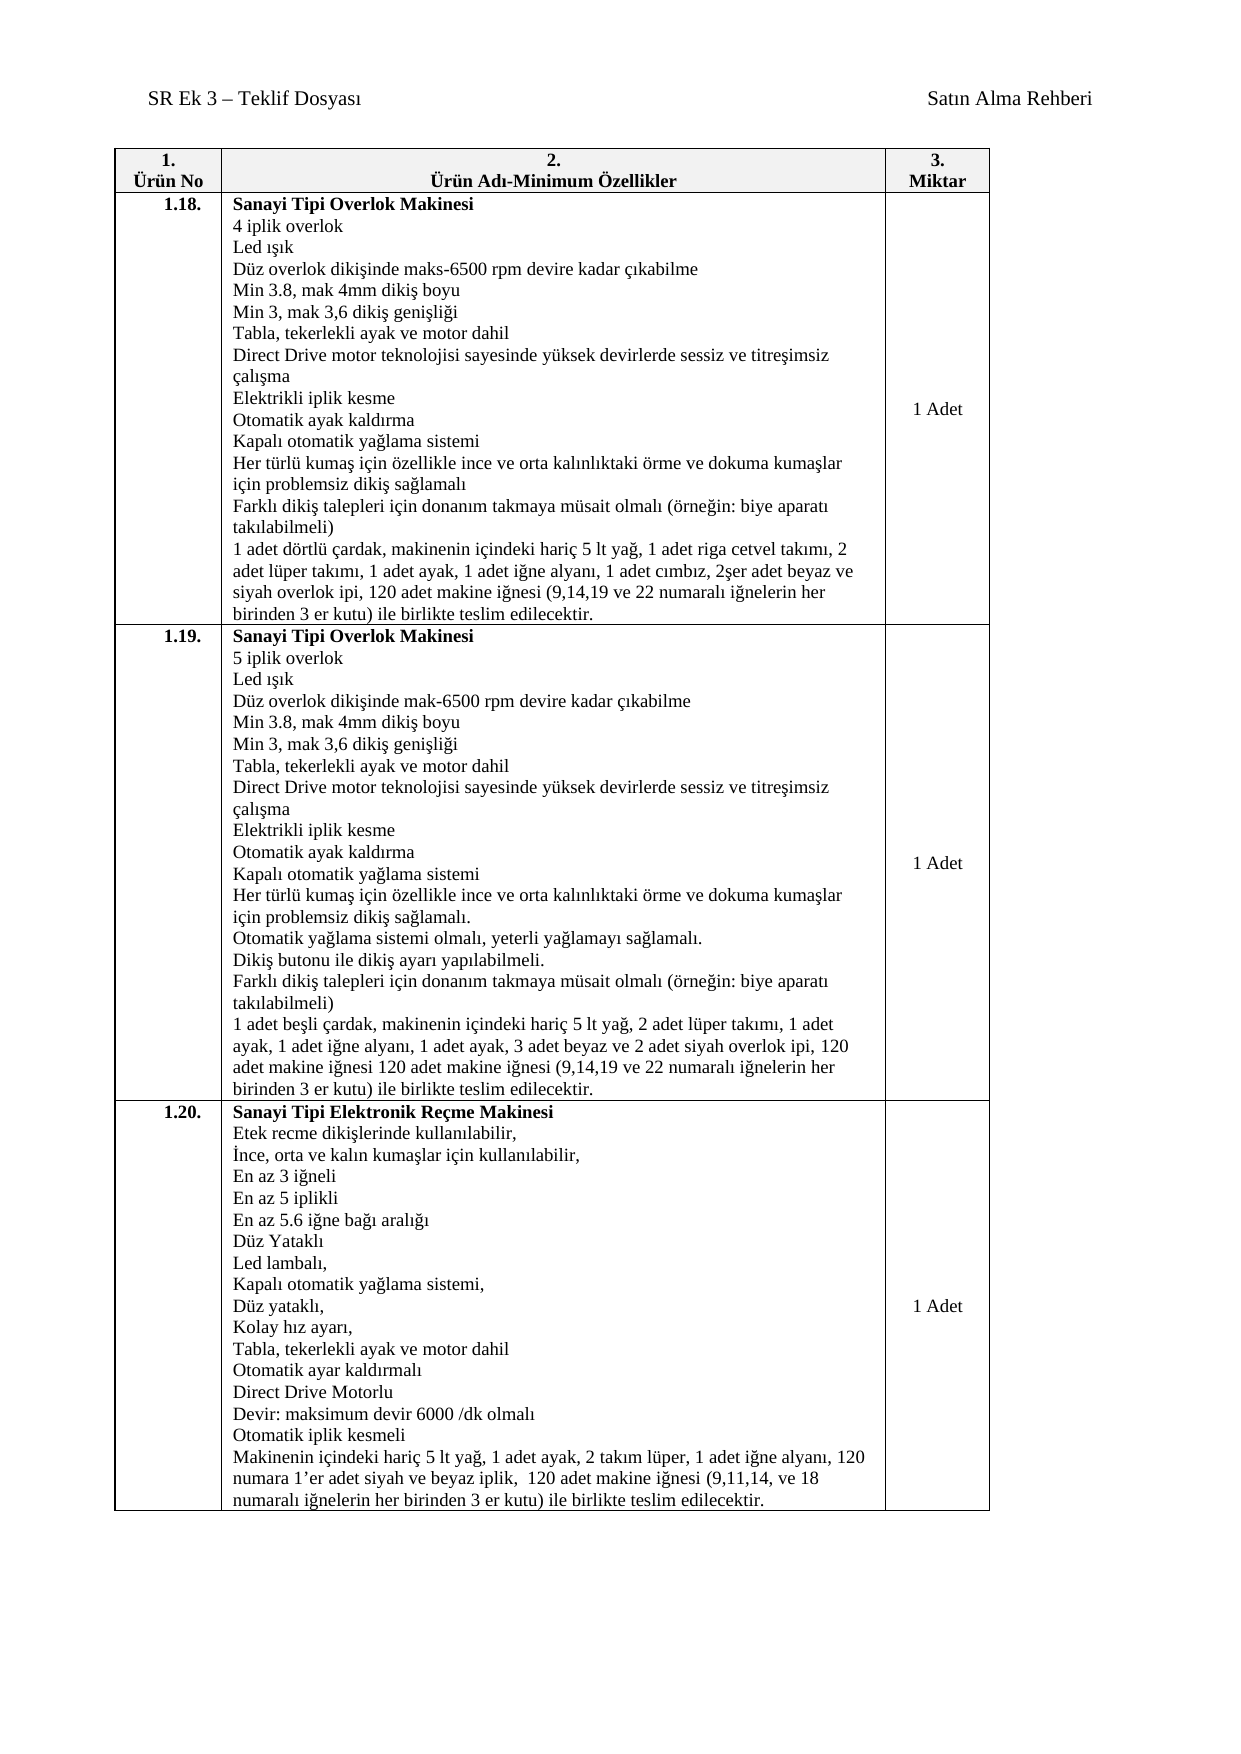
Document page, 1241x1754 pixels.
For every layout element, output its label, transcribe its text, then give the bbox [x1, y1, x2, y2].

table_cell 1 Adet [886, 1101, 989, 1510]
table_cell [116, 193, 221, 624]
table_cell Sanayi Tipi Elektronik Reçme Makinesi Etek recme dikişlerinde kullanılabilir, İnce, orta ve kalın kumaşlar için kullanılabilir, En az 3 iğneli En az 5 iplikli En az 5.6 iğne bağı aralığı Düz Yataklı Led lambalı, Kapalı otomatik yağlama sistemi, Düz yataklı, Kolay hız ayarı, Tabla, tekerlekli ayak ve motor dahil Otomatik ayar kaldırmalı Direct Drive Motorlu Devir: maksimum devir 6000 /dk olmalı Otomatik iplik kesmeli Makinenin içindeki hariç 5 lt yağ, 1 adet ayak, 2 takım lüper, 1 adet iğne alyanı, 120 numara 1’er adet siyah ve beyaz iplik, 120 adet makine iğnesi (9,11,14, ve 18 numaralı iğnelerin her birinden 3 er kutu) ile birlikte teslim edilecektir. [222, 1101, 885, 1510]
table_header 3. Miktar [886, 149, 989, 192]
table_header 1. Ürün No [116, 149, 221, 192]
table_cell Sanayi Tipi Overlok Makinesi 4 iplik overlok Led ışık Düz overlok dikişinde maks-6500 rpm devire kadar çıkabilme Min 3.8, mak 4mm dikiş boyu Min 3, mak 3,6 dikiş genişliği Tabla, tekerlekli ayak ve motor dahil Direct Drive motor teknolojisi sayesinde yüksek devirlerde sessiz ve titreşimsiz çalışma Elektrikli iplik kesme Otomatik ayak kaldırma Kapalı otomatik yağlama sistemi Her türlü kumaş için özellikle ince ve orta kalınlıktaki örme ve dokuma kumaşlar için problemsiz dikiş sağlamalı Farklı dikiş talepleri için donanım takmaya müsait olmalı (örneğin: biye aparatı takılabilmeli) 1 adet dörtlü çardak, makinenin içindeki hariç 5 lt yağ, 1 adet riga cetvel takımı, 2 adet lüper takımı, 1 adet ayak, 1 adet iğne alyanı, 1 adet cımbız, 2şer adet beyaz ve siyah overlok ipi, 120 adet makine iğnesi (9,14,19 ve 22 numaralı iğnelerin her birinden 3 er kutu) ile birlikte teslim edilecektir. [222, 193, 885, 624]
table_header 2. Ürün Adı-Minimum Özellikler [222, 149, 885, 192]
table_cell 1 Adet [886, 625, 989, 1099]
table_cell [116, 625, 221, 1099]
table_cell Sanayi Tipi Overlok Makinesi 5 iplik overlok Led ışık Düz overlok dikişinde mak-6500 rpm devire kadar çıkabilme Min 3.8, mak 4mm dikiş boyu Min 3, mak 3,6 dikiş genişliği Tabla, tekerlekli ayak ve motor dahil Direct Drive motor teknolojisi sayesinde yüksek devirlerde sessiz ve titreşimsiz çalışma Elektrikli iplik kesme Otomatik ayak kaldırma Kapalı otomatik yağlama sistemi Her türlü kumaş için özellikle ince ve orta kalınlıktaki örme ve dokuma kumaşlar için problemsiz dikiş sağlamalı. Otomatik yağlama sistemi olmalı, yeterli yağlamayı sağlamalı. Dikiş butonu ile dikiş ayarı yapılabilmeli. Farklı dikiş talepleri için donanım takmaya müsait olmalı (örneğin: biye aparatı takılabilmeli) 1 adet beşli çardak, makinenin içindeki hariç 5 lt yağ, 2 adet lüper takımı, 1 adet ayak, 1 adet iğne alyanı, 1 adet ayak, 3 adet beyaz ve 2 adet siyah overlok ipi, 120 adet makine iğnesi 120 adet makine iğnesi (9,14,19 ve 22 numaralı iğnelerin her birinden 3 er kutu) ile birlikte teslim edilecektir. [222, 625, 885, 1099]
table_cell [116, 1101, 221, 1510]
table_cell 1 Adet [886, 193, 989, 624]
